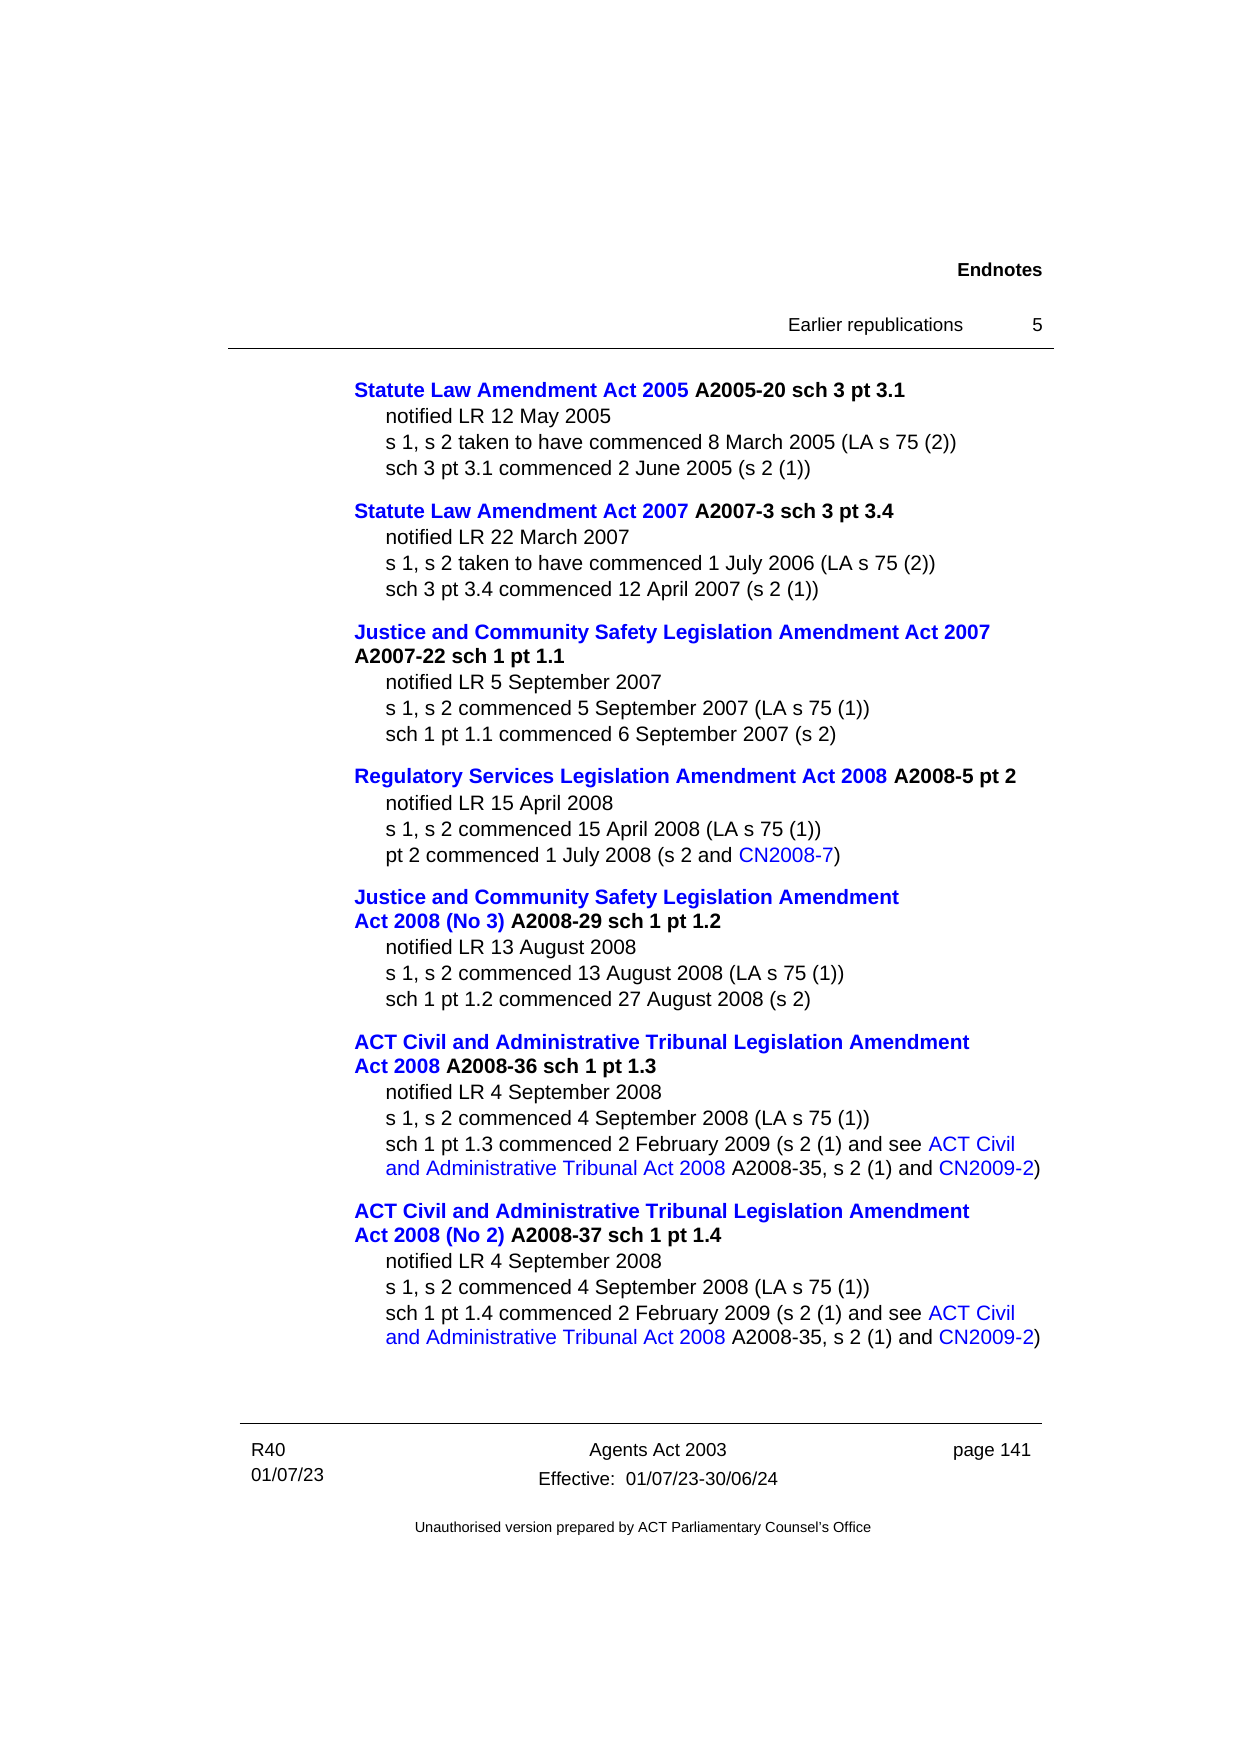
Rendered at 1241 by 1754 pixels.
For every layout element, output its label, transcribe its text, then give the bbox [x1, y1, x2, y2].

text notified LR 5 September 2007 [385, 669, 1042, 693]
text notified LR 12 May 2005 [385, 404, 1042, 428]
text notified LR 22 March 2007 [385, 525, 1042, 549]
text sch 1 pt 1.2 commenced 27 August 2008 (s 2) [385, 987, 1042, 1011]
text notified LR 4 September 2008 [385, 1249, 1042, 1273]
text s 1, s 2 commenced 4 September 2008 (LA s 75 (1)) [385, 1275, 1042, 1299]
text s 1, s 2 taken to have commenced 8 March 2005 (LA s 75 (2)) [385, 430, 1042, 454]
text Justice and Community Safety Legislation Amendment Act 2007 A2007-22 sch 1 pt 1.1 [354, 619, 1042, 667]
text s 1, s 2 commenced 4 September 2008 (LA s 75 (1)) [385, 1106, 1042, 1130]
text ACT Civil and Administrative Tribunal Legislation Amendment Act 2008 (No 2) A2008-37 sch 1 pt 1.4 [354, 1199, 1042, 1247]
text Justice and Community Safety Legislation Amendment Act 2008 (No 3) A2008-29 sch 1 pt 1.2 [354, 885, 1042, 933]
text sch 3 pt 3.1 commenced 2 June 2005 (s 2 (1)) [385, 456, 1042, 480]
text s 1, s 2 taken to have commenced 1 July 2006 (LA s 75 (2)) [385, 551, 1042, 575]
text ACT Civil and Administrative Tribunal Legislation Amendment Act 2008 A2008-36 sch 1 pt 1.3 [354, 1030, 1042, 1078]
text sch 3 pt 3.4 commenced 12 April 2007 (s 2 (1)) [385, 577, 1042, 601]
text s 1, s 2 commenced 13 August 2008 (LA s 75 (1)) [385, 961, 1042, 985]
text s 1, s 2 commenced 15 April 2008 (LA s 75 (1)) [385, 816, 1042, 840]
text Statute Law Amendment Act 2007 A2007-3 sch 3 pt 3.4 [354, 499, 1042, 523]
text sch 1 pt 1.1 commenced 6 September 2007 (s 2) [385, 722, 1042, 746]
text notified LR 4 September 2008 [385, 1080, 1042, 1104]
text sch 1 pt 1.3 commenced 2 February 2009 (s 2 (1) and see ACT Civil and Administrative Tribunal Act 2008 A2008-35, s 2 (1) and CN2009-2) [385, 1132, 1042, 1180]
text Regulatory Services Legislation Amendment Act 2008 A2008-5 pt 2 [354, 764, 1042, 788]
text notified LR 13 August 2008 [385, 935, 1042, 959]
text Statute Law Amendment Act 2005 A2005-20 sch 3 pt 3.1 [354, 378, 1042, 402]
text pt 2 commenced 1 July 2008 (s 2 and CN2008-7) [385, 842, 1042, 866]
text sch 1 pt 1.4 commenced 2 February 2009 (s 2 (1) and see ACT Civil and Administrative Tribunal Act 2008 A2008-35, s 2 (1) and CN2009-2) [385, 1301, 1042, 1349]
text notified LR 15 April 2008 [385, 790, 1042, 814]
text s 1, s 2 commenced 5 September 2007 (LA s 75 (1)) [385, 696, 1042, 719]
